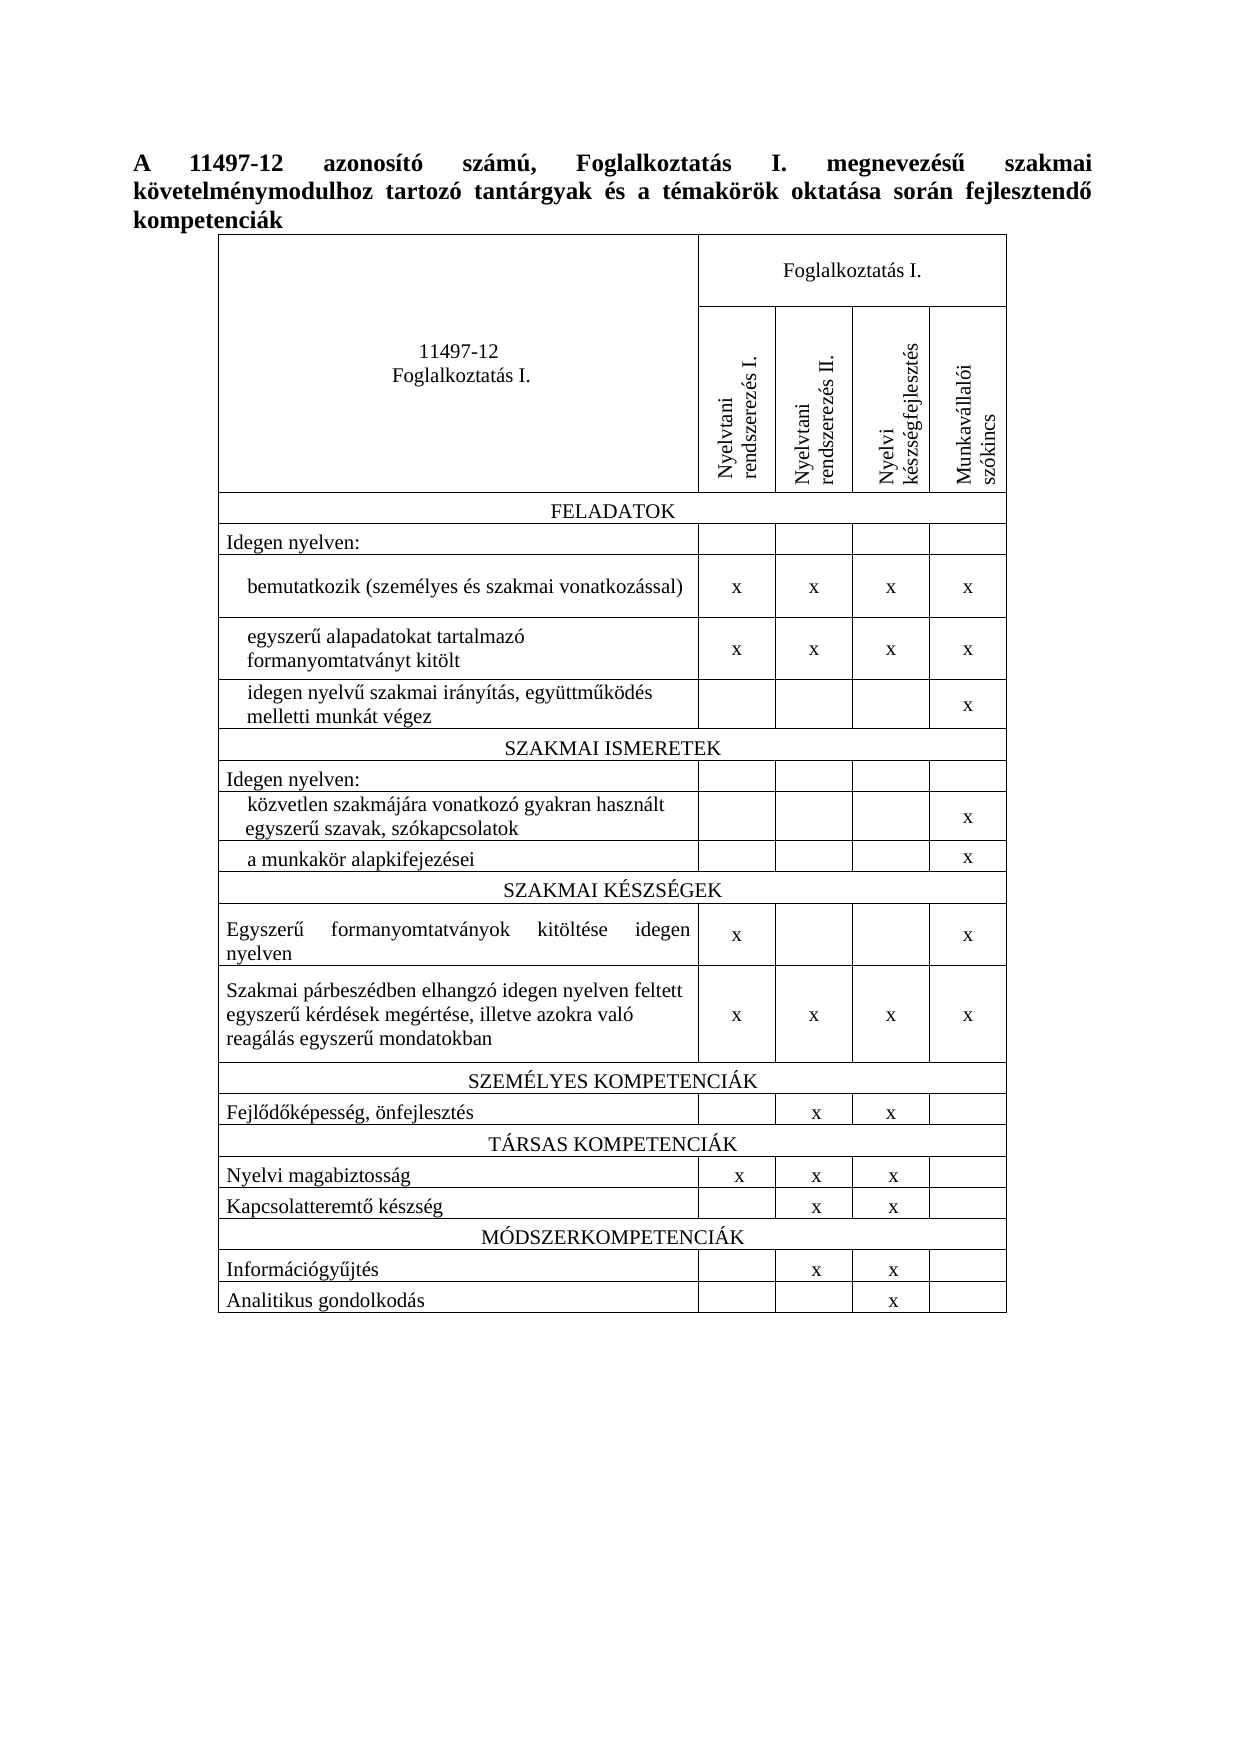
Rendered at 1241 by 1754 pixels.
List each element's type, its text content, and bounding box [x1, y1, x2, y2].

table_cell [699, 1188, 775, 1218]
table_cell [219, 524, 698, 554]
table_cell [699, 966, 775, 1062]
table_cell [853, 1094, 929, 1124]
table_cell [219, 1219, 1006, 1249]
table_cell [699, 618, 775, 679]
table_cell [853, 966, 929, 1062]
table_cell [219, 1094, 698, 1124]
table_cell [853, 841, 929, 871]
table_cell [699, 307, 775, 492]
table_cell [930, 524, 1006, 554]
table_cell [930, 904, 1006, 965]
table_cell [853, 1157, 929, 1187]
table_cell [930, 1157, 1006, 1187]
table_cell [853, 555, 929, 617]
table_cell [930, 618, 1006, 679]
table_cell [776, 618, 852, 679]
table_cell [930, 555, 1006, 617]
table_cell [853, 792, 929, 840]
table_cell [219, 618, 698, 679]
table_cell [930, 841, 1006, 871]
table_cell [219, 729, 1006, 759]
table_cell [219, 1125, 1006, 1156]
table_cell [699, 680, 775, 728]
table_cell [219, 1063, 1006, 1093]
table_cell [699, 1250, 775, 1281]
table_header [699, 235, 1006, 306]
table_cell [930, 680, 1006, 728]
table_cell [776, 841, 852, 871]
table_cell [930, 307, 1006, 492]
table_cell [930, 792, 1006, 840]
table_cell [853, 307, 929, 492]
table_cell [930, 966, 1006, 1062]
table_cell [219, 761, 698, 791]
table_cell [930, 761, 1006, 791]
text A 11497-12 azonosító számú, Foglalkoztatás I. megnevezésű szakmai követelménymodulhoz tartozó tantárgyak és a témakörök oktatása során fejlesztendő kompetenciák [133, 148, 1093, 234]
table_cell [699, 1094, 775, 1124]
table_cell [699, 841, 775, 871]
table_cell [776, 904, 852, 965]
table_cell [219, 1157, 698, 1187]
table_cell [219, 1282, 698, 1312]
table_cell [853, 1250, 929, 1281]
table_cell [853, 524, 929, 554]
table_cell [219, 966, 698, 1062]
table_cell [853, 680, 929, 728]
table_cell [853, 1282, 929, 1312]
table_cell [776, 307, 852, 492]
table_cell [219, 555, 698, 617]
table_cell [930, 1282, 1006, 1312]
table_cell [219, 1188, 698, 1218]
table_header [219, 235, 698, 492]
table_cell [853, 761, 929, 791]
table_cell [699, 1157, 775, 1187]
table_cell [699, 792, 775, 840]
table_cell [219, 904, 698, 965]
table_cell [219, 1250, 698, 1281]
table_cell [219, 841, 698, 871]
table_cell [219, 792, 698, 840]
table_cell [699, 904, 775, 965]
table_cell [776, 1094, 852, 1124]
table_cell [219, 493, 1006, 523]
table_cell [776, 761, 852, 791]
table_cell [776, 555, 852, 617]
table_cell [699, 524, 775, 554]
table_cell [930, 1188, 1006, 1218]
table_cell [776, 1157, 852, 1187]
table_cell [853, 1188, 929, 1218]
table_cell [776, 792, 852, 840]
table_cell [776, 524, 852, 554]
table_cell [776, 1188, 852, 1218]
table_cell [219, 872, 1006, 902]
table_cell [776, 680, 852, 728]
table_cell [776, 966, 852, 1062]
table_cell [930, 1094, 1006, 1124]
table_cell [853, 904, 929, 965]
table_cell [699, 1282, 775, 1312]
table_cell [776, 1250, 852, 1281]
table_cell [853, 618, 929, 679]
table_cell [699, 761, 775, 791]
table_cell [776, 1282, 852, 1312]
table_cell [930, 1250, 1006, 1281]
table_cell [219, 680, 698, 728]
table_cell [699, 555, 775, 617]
